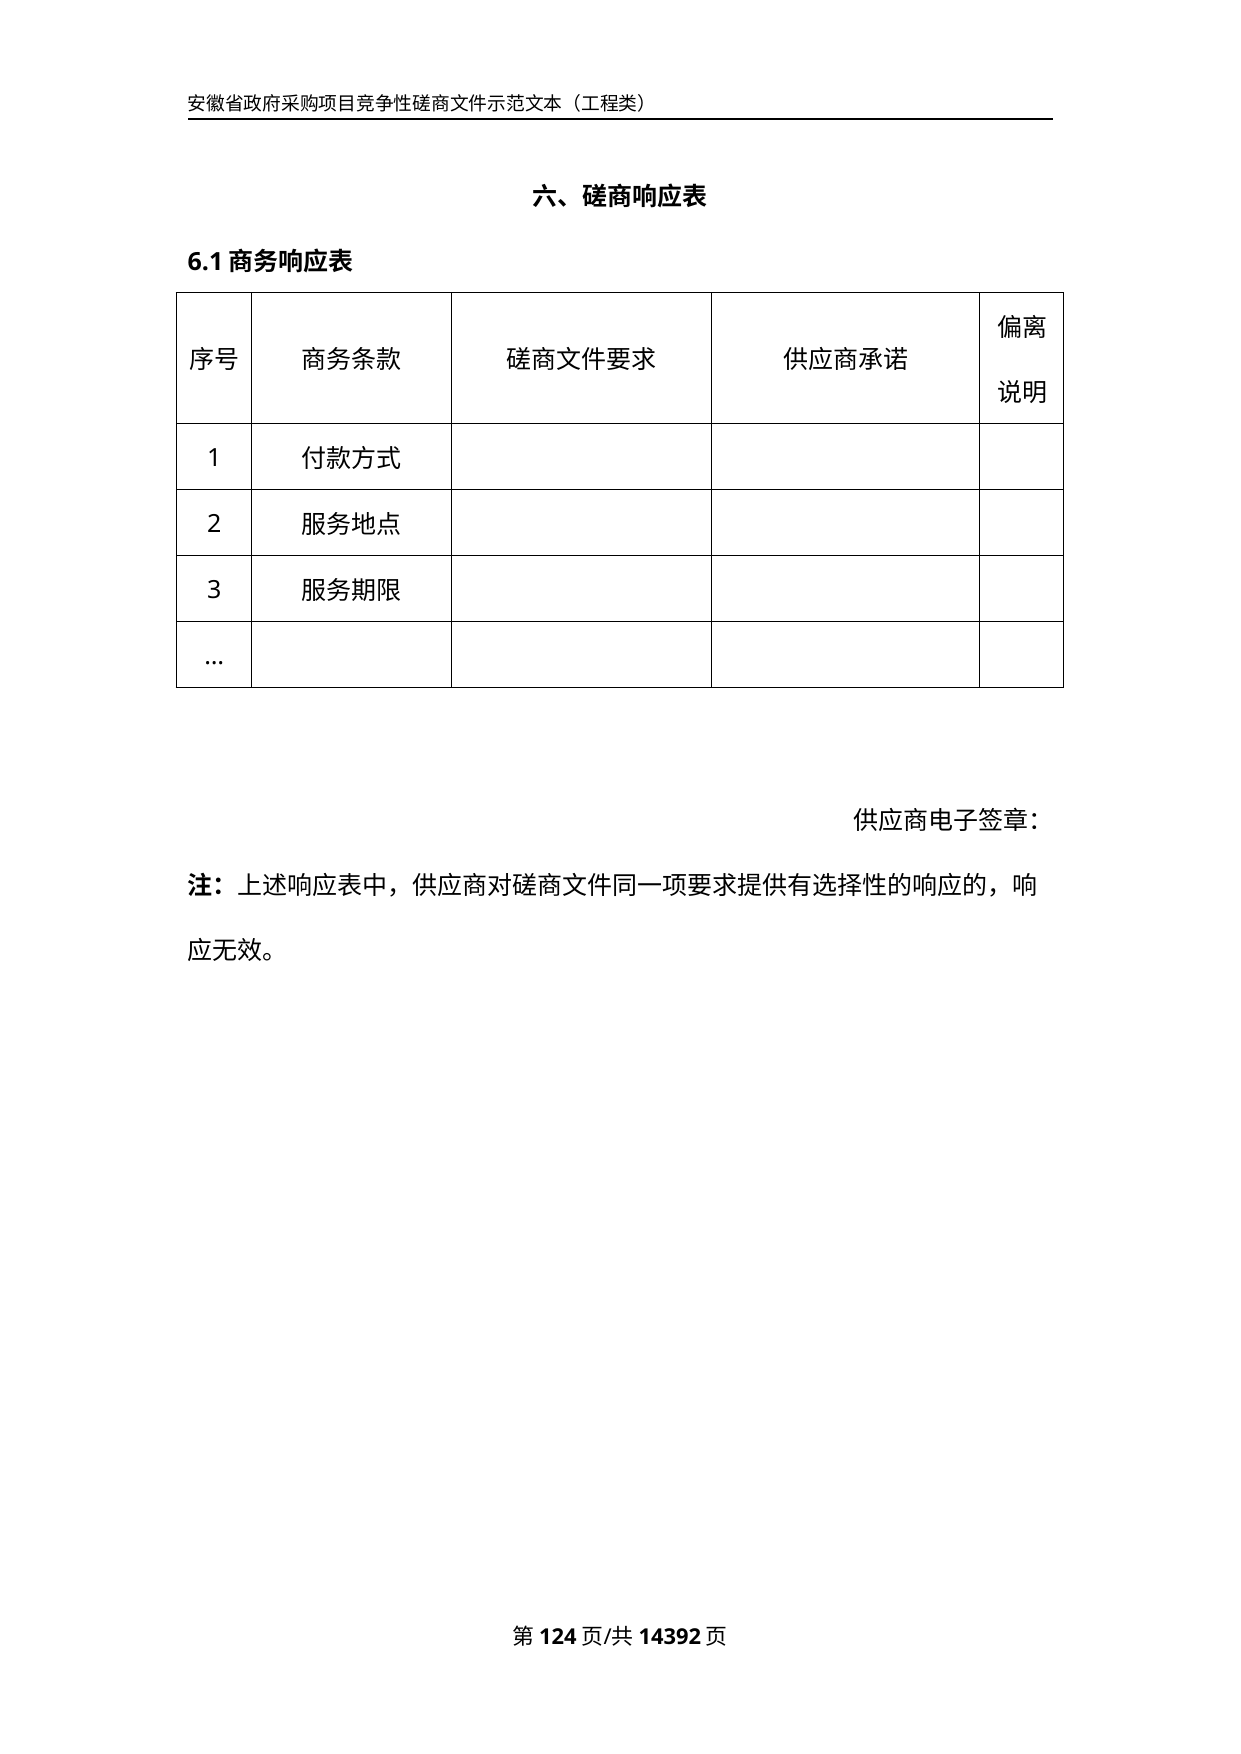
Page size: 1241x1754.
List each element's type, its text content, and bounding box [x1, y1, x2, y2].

table_cell 3 [177, 556, 251, 621]
table_cell 服务地点 [252, 490, 451, 555]
table_cell [452, 490, 711, 555]
table_cell [712, 424, 979, 489]
table_cell [712, 490, 979, 555]
table_cell [980, 490, 1063, 555]
table_header 供应商承诺 [712, 293, 979, 423]
table_cell [452, 556, 711, 621]
text 供应商电子签章： [187, 786, 1053, 851]
table_cell 付款方式 [252, 424, 451, 489]
table_cell [712, 622, 979, 687]
table_cell 服务期限 [252, 556, 451, 621]
table_cell … [177, 622, 251, 687]
table_cell 2 [177, 490, 251, 555]
text 六、磋商响应表 [187, 162, 1053, 227]
table_cell [252, 622, 451, 687]
table_cell [452, 622, 711, 687]
table_cell [980, 622, 1063, 687]
text 6.1商务响应表 [187, 227, 1053, 292]
table_cell 1 [177, 424, 251, 489]
table_cell [980, 556, 1063, 621]
table_header 磋商文件要求 [452, 293, 711, 423]
table_header 商务条款 [252, 293, 451, 423]
table_header 序号 [177, 293, 251, 423]
text 注：上述响应表中，供应商对磋商文件同一项要求提供有选择性的响应的，响应无效。 [187, 851, 1053, 981]
table_header 偏离说明 [980, 293, 1063, 423]
table_cell [452, 424, 711, 489]
table_cell [712, 556, 979, 621]
table_cell [980, 424, 1063, 489]
